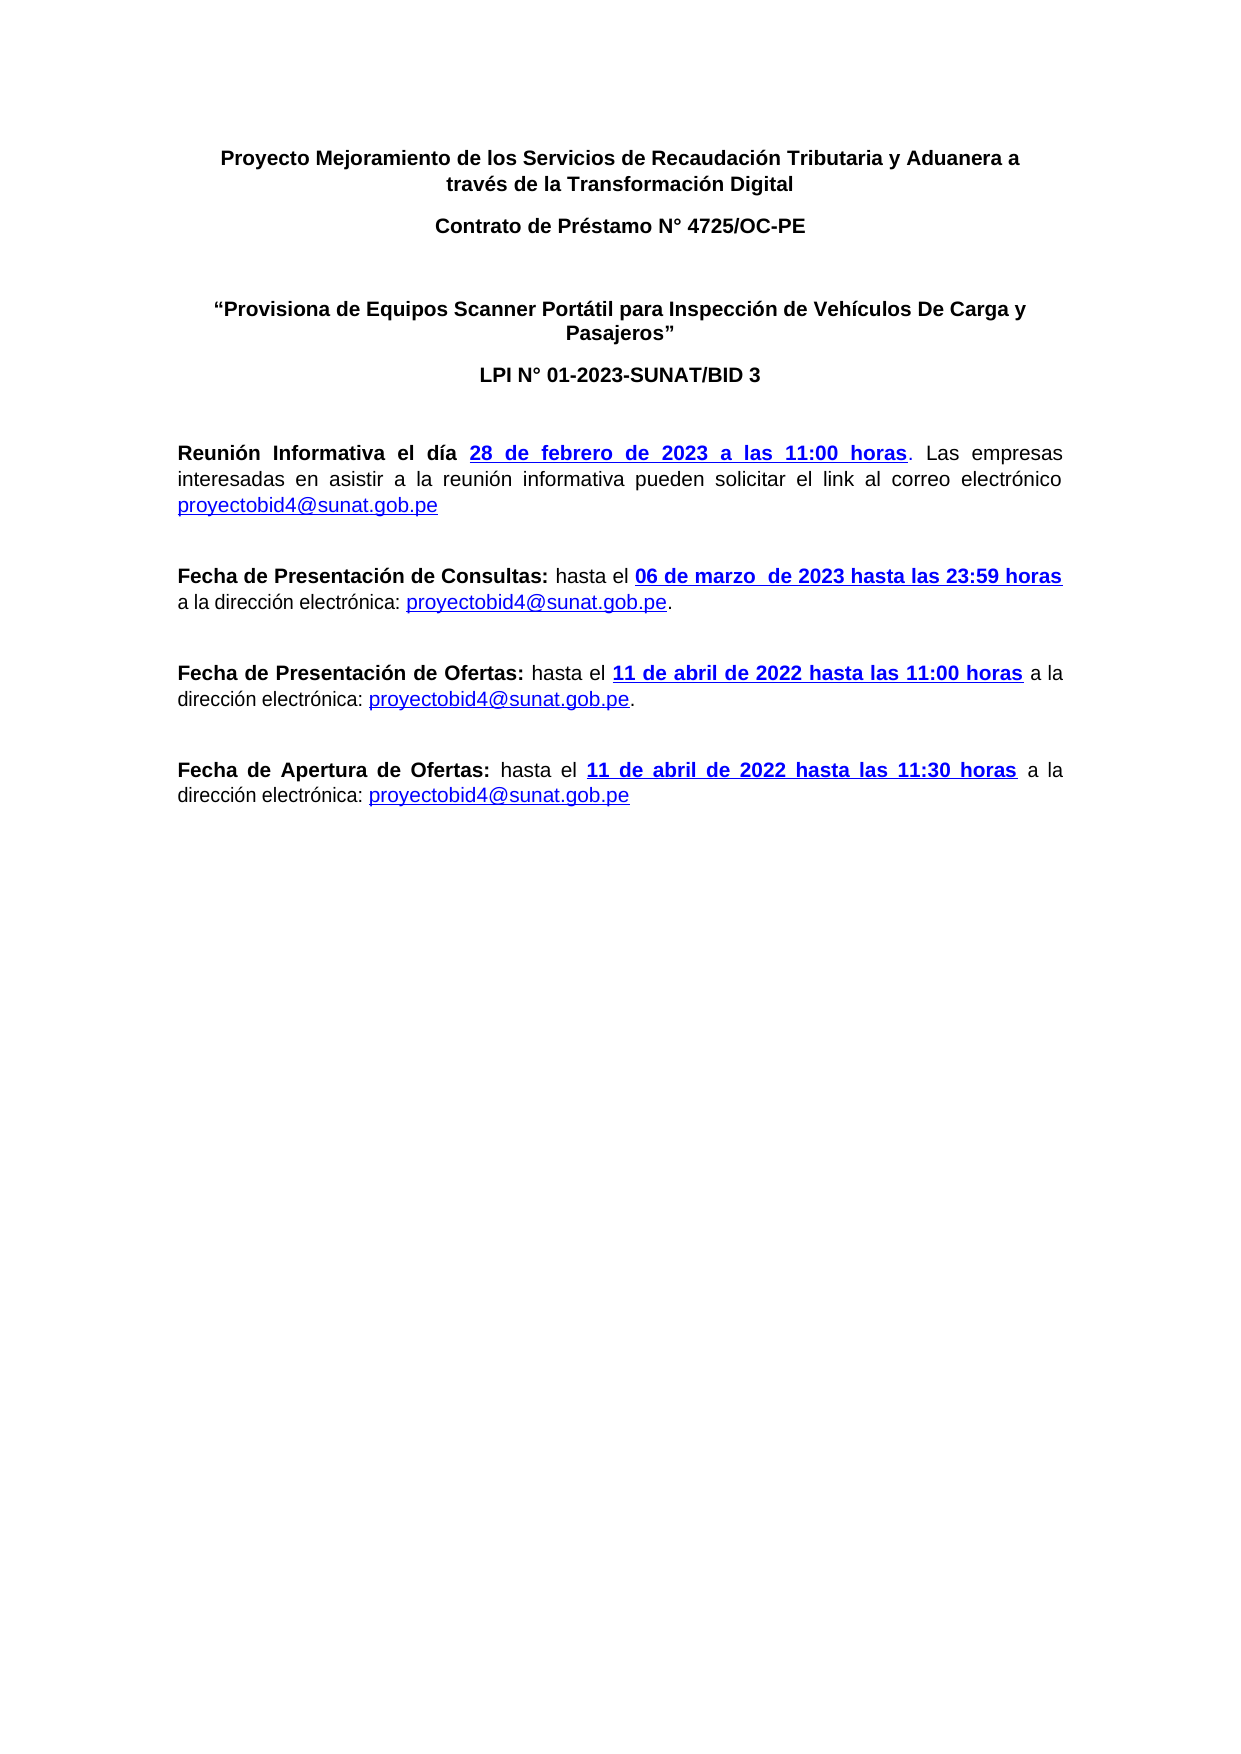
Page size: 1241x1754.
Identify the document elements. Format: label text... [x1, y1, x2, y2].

text Fecha de Presentación de Ofertas: hasta el 11 de abril de 2022 hasta las 11:00 horas a la dirección electrónica: proyectobid4@sunat.gob.pe. [177, 661, 1063, 710]
text Fecha de Presentación de Consultas: hasta el 06 de marzo de 2023 hasta las 23:59 horas a la dirección electrónica: proyectobid4@sunat.gob.pe. [177, 564, 1063, 613]
subtitle Proyecto Mejoramiento de los Servicios de Recaudación Tributaria y Aduanera a través de la Transformación Digital [187, 146, 1053, 195]
subtitle LPI N° 01-2023-SUNAT/BID 3 [187, 363, 1052, 387]
text Reunión Informativa el día 28 de febrero de 2023 a las 11:00 horas. Las empresas interesadas en asistir a la reunión informativa pueden solicitar el link al correo electrónico proyectobid4@sunat.gob.pe [177, 441, 1063, 517]
subtitle “Provisiona de Equipos Scanner Portátil para Inspección de Vehículos De Carga y Pasajeros” [187, 296, 1052, 344]
text Fecha de Apertura de Ofertas: hasta el 11 de abril de 2022 hasta las 11:30 horas a la dirección electrónica: proyectobid4@sunat.gob.pe [177, 757, 1063, 807]
text Contrato de Préstamo N° 4725/OC-PE [187, 213, 1053, 237]
